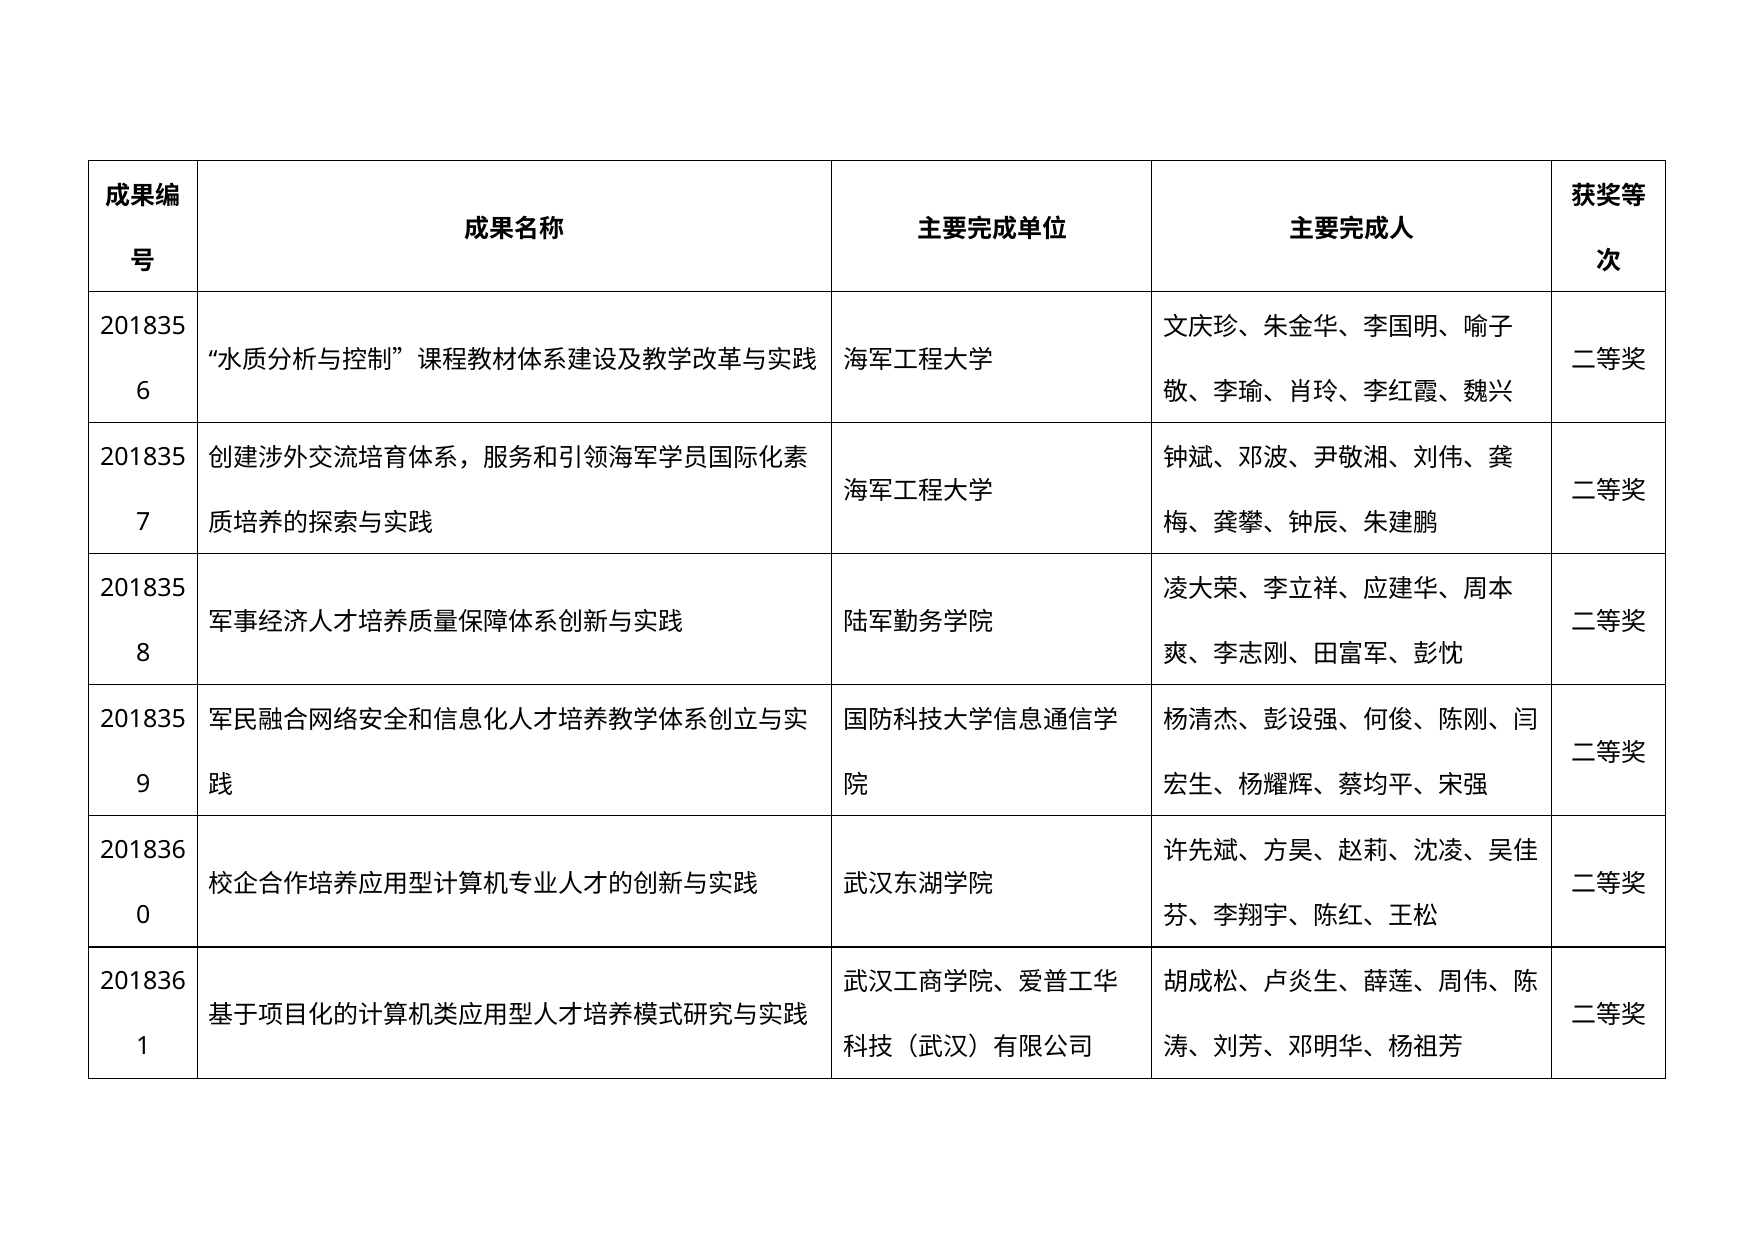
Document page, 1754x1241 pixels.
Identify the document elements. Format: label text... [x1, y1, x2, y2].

table_cell 凌大荣、李立祥、应建华、周本爽、李志刚、田富军、彭忱 [1152, 554, 1551, 684]
table_header 主要完成单位 [832, 161, 1151, 291]
table_cell 武汉工商学院、爱普工华科技（武汉）有限公司 [832, 948, 1151, 1077]
table_cell 许先斌、方昊、赵莉、沈凌、吴佳芬、李翔宇、陈红、王松 [1152, 816, 1551, 946]
table_cell 基于项目化的计算机类应用型人才培养模式研究与实践 [198, 948, 831, 1077]
table_cell 二等奖 [1552, 292, 1665, 422]
table_cell 二等奖 [1552, 816, 1665, 946]
table_cell “水质分析与控制”课程教材体系建设及教学改革与实践 [198, 292, 831, 422]
table_cell 2018360 [89, 816, 197, 946]
table_cell 钟斌、邓波、尹敬湘、刘伟、龚梅、龚攀、钟辰、朱建鹏 [1152, 423, 1551, 553]
table_cell 2018359 [89, 685, 197, 815]
table_cell 创建涉外交流培育体系，服务和引领海军学员国际化素质培养的探索与实践 [198, 423, 831, 553]
table_cell 胡成松、卢炎生、薛莲、周伟、陈涛、刘芳、邓明华、杨祖芳 [1152, 948, 1551, 1077]
table_cell 陆军勤务学院 [832, 554, 1151, 684]
table_cell 武汉东湖学院 [832, 816, 1151, 946]
table_cell 杨清杰、彭设强、何俊、陈刚、闫宏生、杨耀辉、蔡均平、宋强 [1152, 685, 1551, 815]
table_header 成果名称 [198, 161, 831, 291]
table_cell 二等奖 [1552, 685, 1665, 815]
table_cell 2018358 [89, 554, 197, 684]
table_cell 国防科技大学信息通信学院 [832, 685, 1151, 815]
table_header 主要完成人 [1152, 161, 1551, 291]
table_cell 文庆珍、朱金华、李国明、喻子敬、李瑜、肖玲、李红霞、魏兴 [1152, 292, 1551, 422]
table_cell 海军工程大学 [832, 292, 1151, 422]
table_cell 2018357 [89, 423, 197, 553]
table_cell 海军工程大学 [832, 423, 1151, 553]
table_cell 校企合作培养应用型计算机专业人才的创新与实践 [198, 816, 831, 946]
table_cell 军民融合网络安全和信息化人才培养教学体系创立与实践 [198, 685, 831, 815]
table_cell 军事经济人才培养质量保障体系创新与实践 [198, 554, 831, 684]
table_cell 二等奖 [1552, 948, 1665, 1077]
table_cell 2018361 [89, 948, 197, 1077]
table_cell 二等奖 [1552, 554, 1665, 684]
table_cell 二等奖 [1552, 423, 1665, 553]
table_header 获奖等次 [1552, 161, 1665, 291]
table_cell 2018356 [89, 292, 197, 422]
table_header 成果编号 [89, 161, 197, 291]
